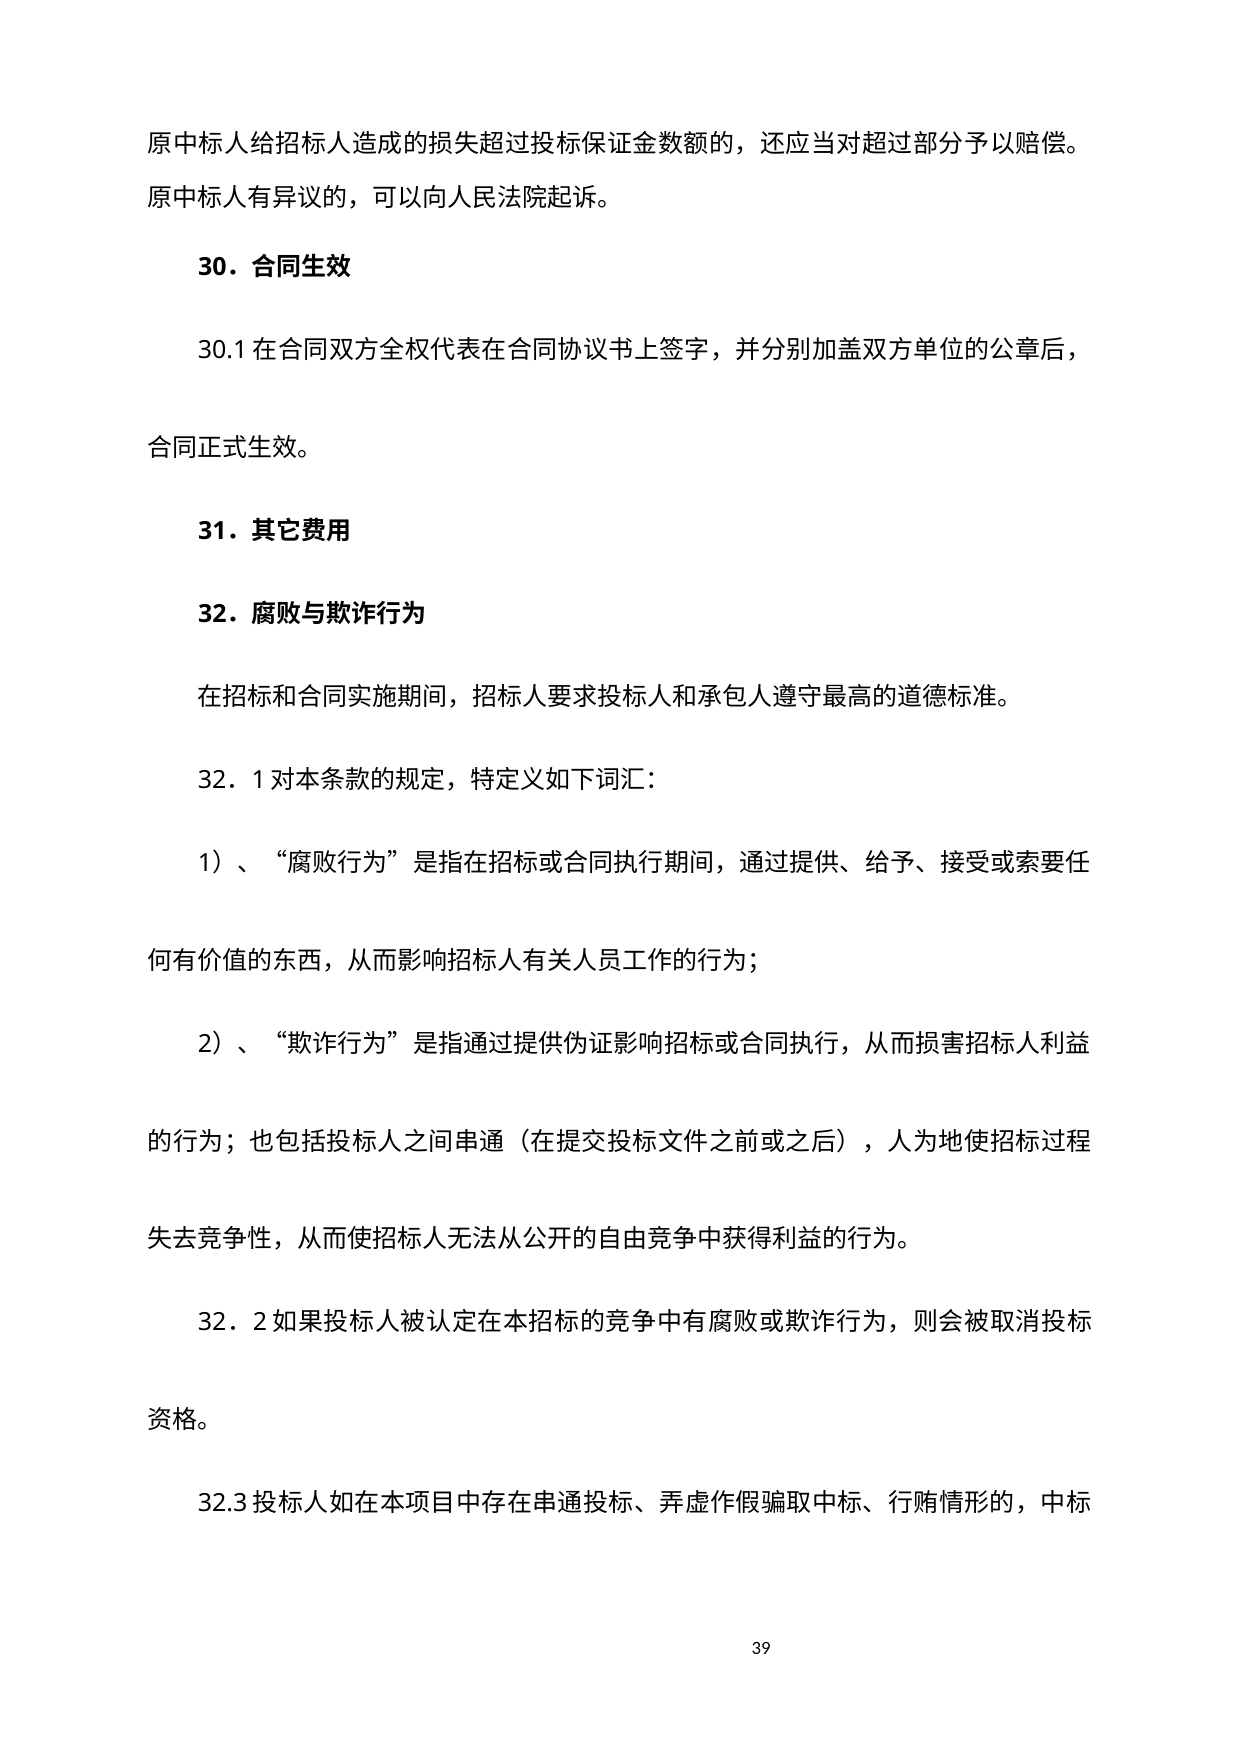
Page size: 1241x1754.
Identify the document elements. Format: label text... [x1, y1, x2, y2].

text 31．其它费用 [148, 496, 1092, 561]
text 1）、“腐败行为”是指在招标或合同执行期间，通过提供、给予、接受或索要任何有价值的东西，从而影响招标人有关人员工作的行为； [148, 828, 1092, 991]
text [148, 1468, 1092, 1533]
text 2）、“欺诈行为”是指通过提供伪证影响招标或合同执行，从而损害招标人利益的行为；也包括投标人之间串通（在提交投标文件之前或之后），人为地使招标过程失去竞争性，从而使招标人无法从公开的自由竞争中获得利益的行为。 [148, 1009, 1092, 1269]
text 30．合同生效 [148, 232, 1092, 297]
text 30.1在合同双方全权代表在合同协议书上签字，并分别加盖双方单位的公章后，合同正式生效。 [148, 315, 1092, 478]
text 32．1对本条款的规定，特定义如下词汇： [148, 745, 1092, 810]
text 32．2如果投标人被认定在本招标的竞争中有腐败或欺诈行为，则会被取消投标资格。 [148, 1287, 1092, 1450]
text 32．腐败与欺诈行为 [148, 579, 1092, 644]
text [148, 123, 1092, 214]
text 在招标和合同实施期间，招标人要求投标人和承包人遵守最高的道德标准。 [148, 662, 1092, 727]
